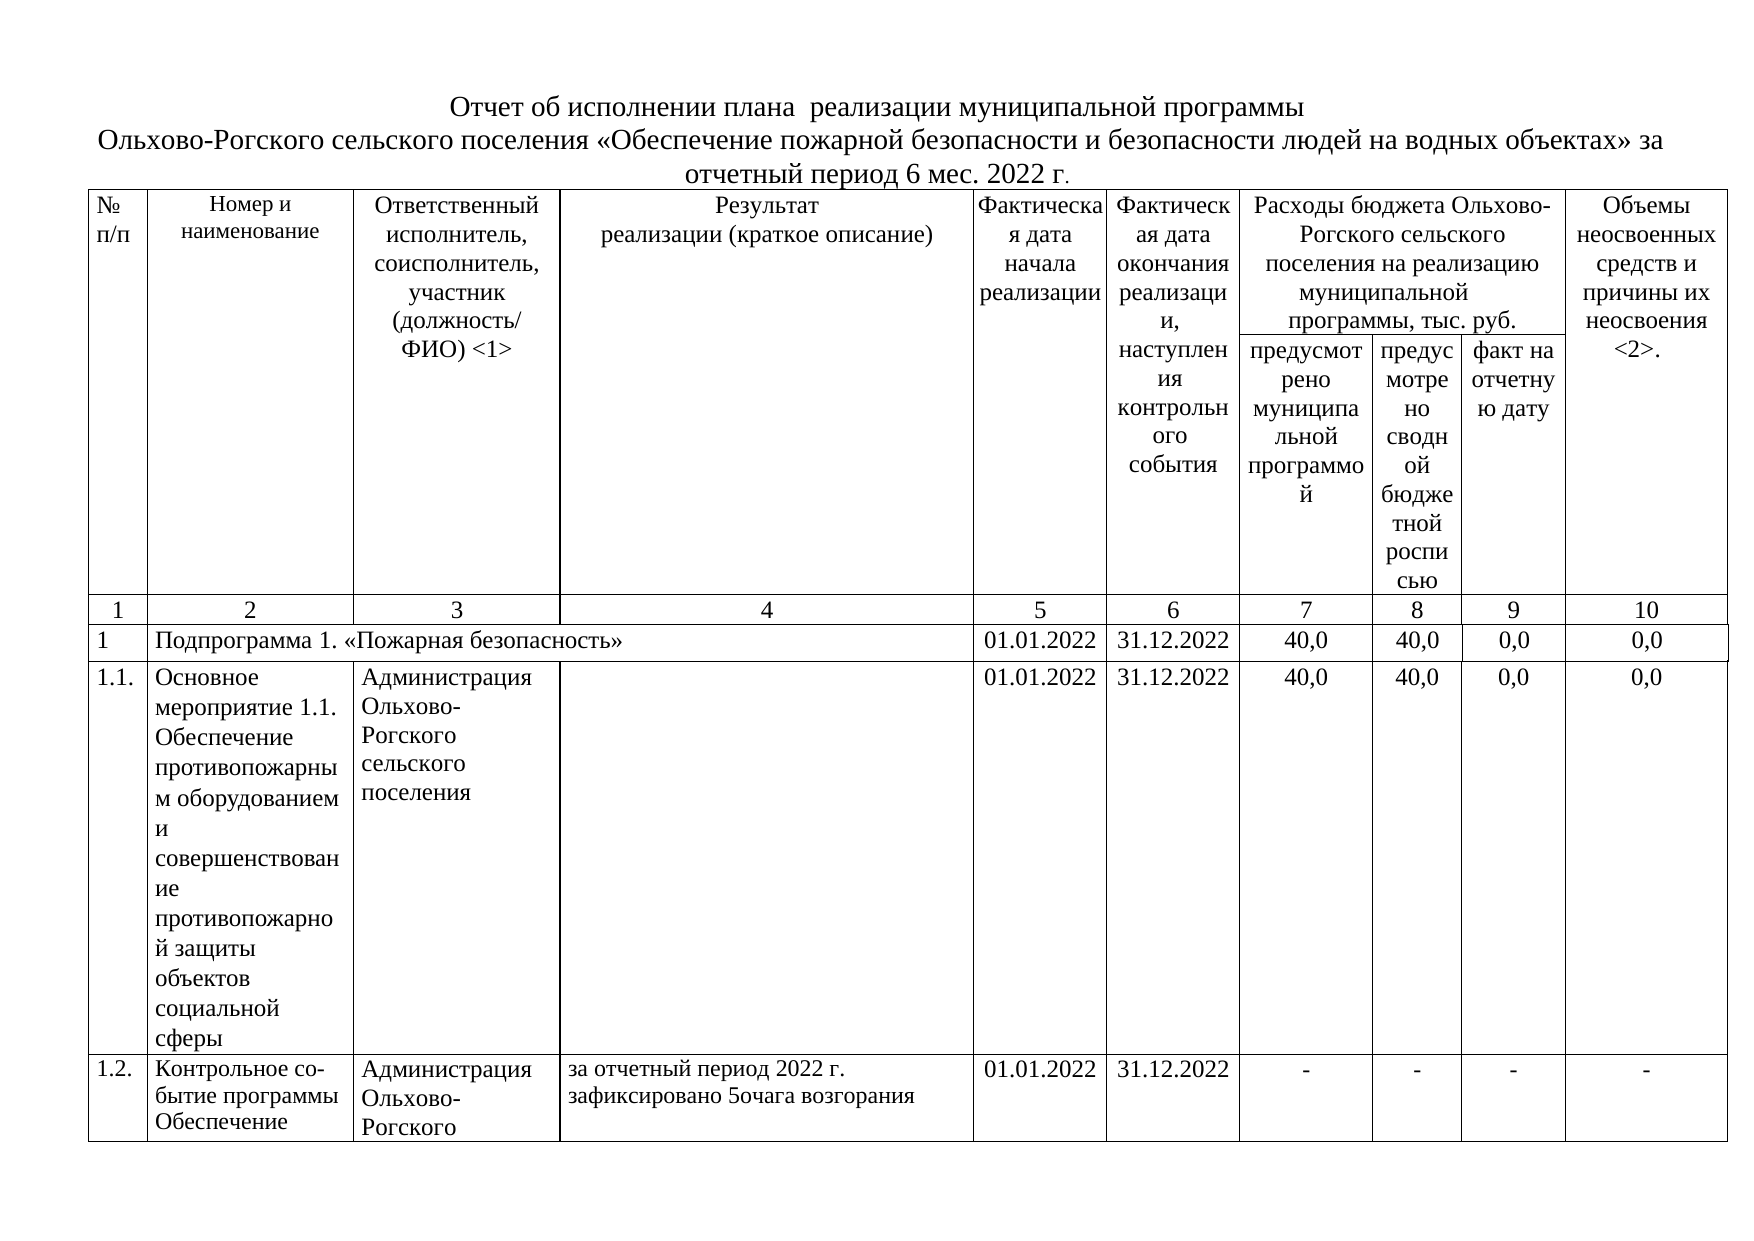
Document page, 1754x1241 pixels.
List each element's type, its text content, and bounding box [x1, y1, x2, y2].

table_header Объемы неосвоенных средств и причины их неосвоения <2>. [1566, 190, 1727, 594]
table_cell 1.1. [89, 662, 147, 1053]
table_header Расходы бюджета Ольхово-Рогского сельского поселения на реализацию муниципальной программы, тыс. руб. [1240, 190, 1565, 334]
table_header Результат реализации (краткое описание) [561, 190, 973, 594]
table_cell 10 [1566, 595, 1727, 624]
table_cell Основное мероприятие 1.1. Обеспечение противопожарным оборудованием и совершенствование противопожарной защиты объектов социальной сферы [148, 662, 353, 1053]
table_cell - [1462, 1055, 1565, 1141]
table_cell Администрация Ольхово-Рогского сельского поселения [354, 662, 559, 1053]
table_cell 6 [1107, 595, 1239, 624]
table_header Ответственный исполнитель, соисполнитель, участник (должность/ ФИО) <1> [354, 190, 559, 594]
table_header Фактическая дата окончания реализации, наступления контрольного события [1107, 190, 1239, 594]
table_cell - [1240, 1055, 1372, 1141]
table_cell 4 [561, 595, 973, 624]
table_cell - [1373, 1055, 1461, 1141]
table_cell 01.01.2022 [974, 1055, 1106, 1141]
table_cell 0,0 [1463, 625, 1565, 661]
table_cell 0,0 [1566, 662, 1727, 1053]
table_cell 31.12.2022 [1107, 662, 1239, 1053]
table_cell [561, 1055, 973, 1141]
table_header Номер и наименование [148, 190, 353, 594]
table_header Фактическая дата начала реализации [974, 190, 1106, 594]
table_cell 40,0 [1373, 625, 1462, 661]
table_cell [354, 1055, 559, 1141]
text Ольхово-Рогского сельского поселения «Обеспечение пожарной безопасности и безопасности людей на водных объектах» за отчетный период 6 мес. 2022 г. [89, 122, 1665, 189]
table_cell 01.01.2022 [974, 662, 1106, 1053]
table_cell факт на отчетную дату [1462, 335, 1565, 594]
table_cell 01.01.2022 [974, 625, 1106, 661]
text Отчет об исполнении плана реализации муниципальной программы [89, 89, 1665, 122]
table_cell 5 [974, 595, 1106, 624]
table_cell 7 [1240, 595, 1372, 624]
table_cell 9 [1462, 595, 1565, 624]
table_cell 0,0 [1462, 662, 1565, 1053]
table_cell 31.12.2022 [1107, 625, 1239, 661]
table_cell 3 [354, 595, 559, 624]
table_cell предусмотрено сводной бюджетной росписью [1373, 335, 1461, 594]
table_header № п/п [89, 190, 147, 594]
table_cell 1.2. [89, 1055, 147, 1141]
table_cell [561, 662, 973, 1053]
table_cell 0,0 [1566, 625, 1728, 661]
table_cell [148, 1055, 353, 1141]
table_cell 31.12.2022 [1107, 1055, 1239, 1141]
table_cell 1 [89, 625, 147, 661]
table_cell 2 [148, 595, 353, 624]
table_cell 40,0 [1240, 625, 1372, 661]
table_cell 40,0 [1373, 662, 1461, 1053]
table_cell 1 [89, 595, 147, 624]
table_cell 40,0 [1240, 662, 1372, 1053]
table_cell 8 [1373, 595, 1461, 624]
table_cell Подпрограмма 1. «Пожарная безопасность» [148, 625, 973, 661]
table_cell - [1566, 1055, 1727, 1141]
table_cell предусмотрено муниципальной программой [1240, 335, 1372, 594]
